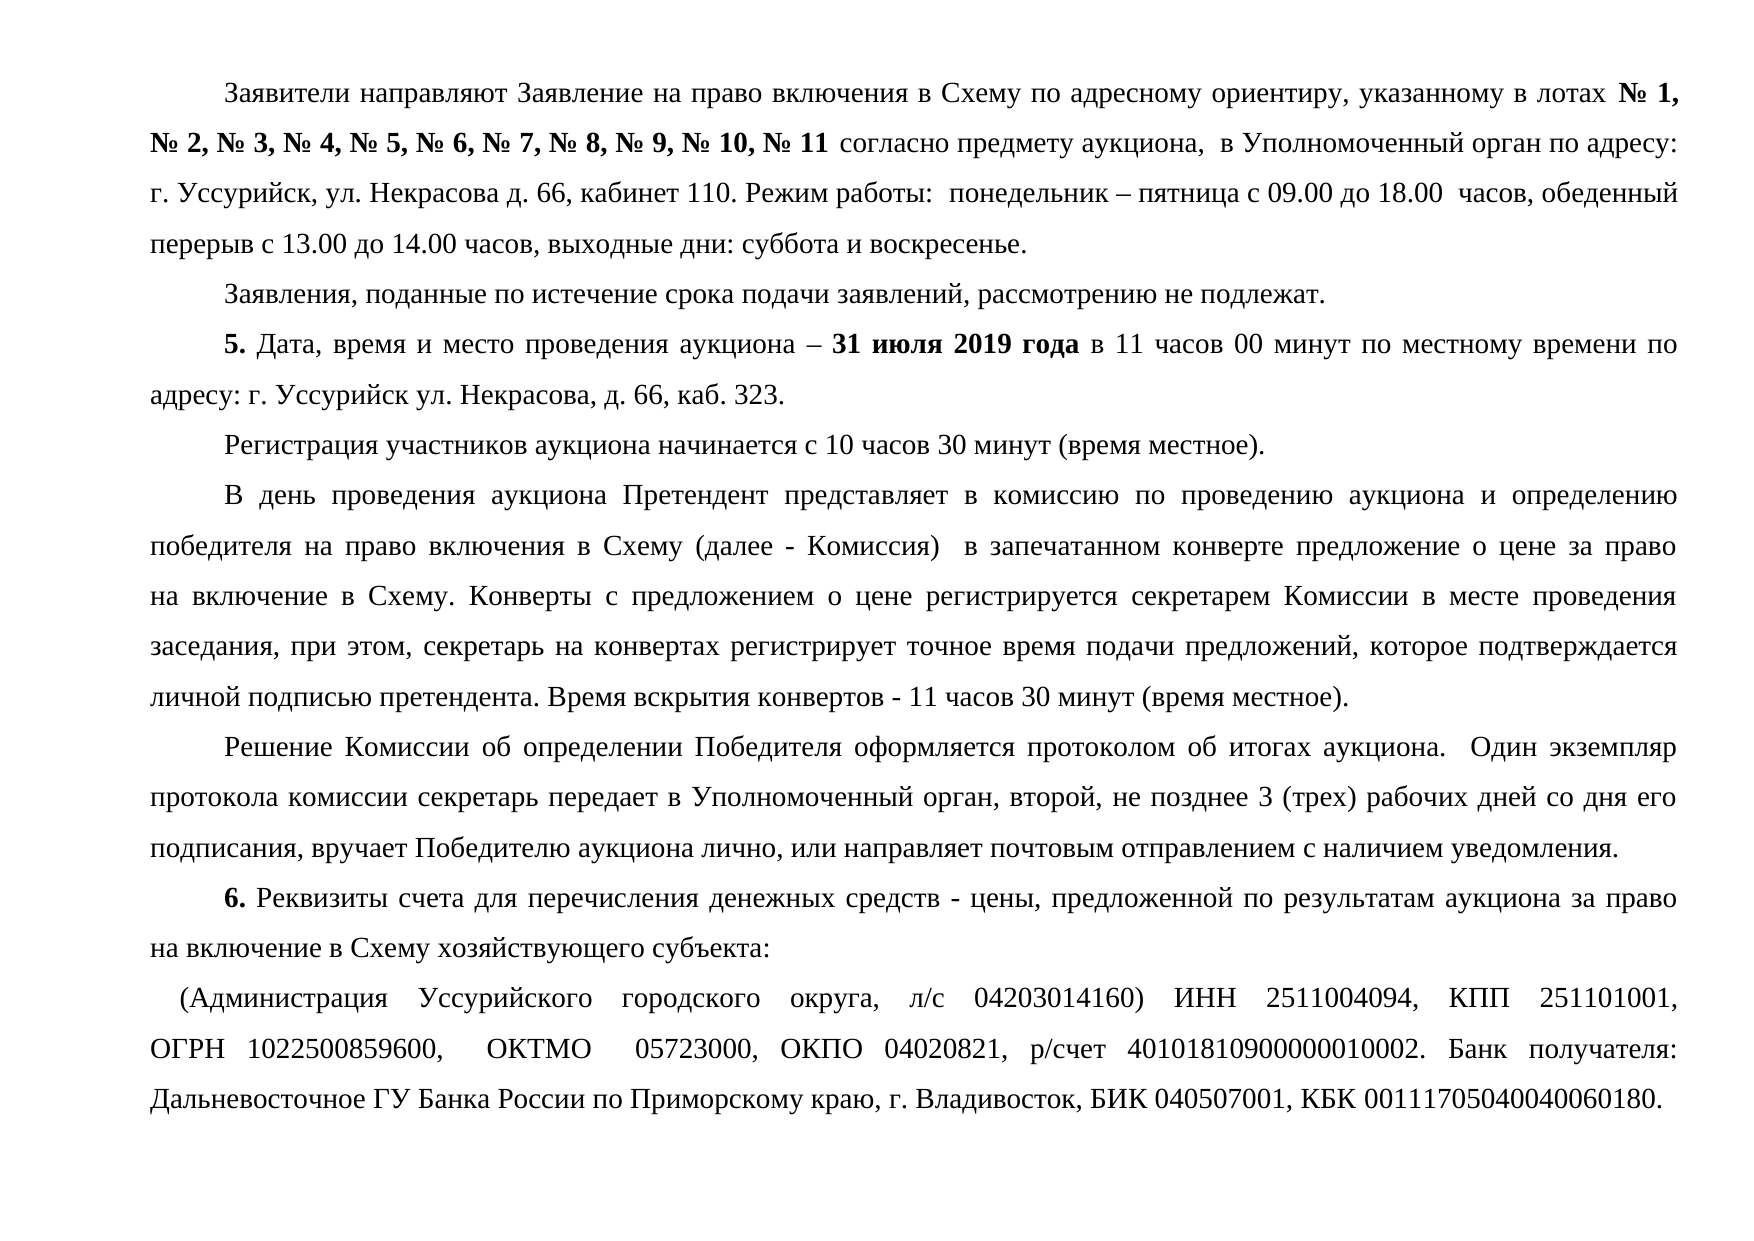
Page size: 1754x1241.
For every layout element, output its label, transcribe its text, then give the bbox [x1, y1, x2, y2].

text Решение Комиссии об определении Победителя оформляется протоколом об итогах аукциона. Один экземпляр протокола комиссии секретарь передает в Уполномоченный орган, второй, не позднее 3 (трех) рабочих дней со дня его подписания, вручает Победителю аукциона лично, или направляет почтовым отправлением с наличием уведомления. [150, 729, 1679, 863]
text 6. Реквизиты счета для перечисления денежных средств - цены, предложенной по результатам аукциона за право на включение в Схему хозяйствующего субъекта: [150, 880, 1679, 964]
text Заявители направляют Заявление на право включения в Схему по адресному ориентиру, указанному в лотах № 1, № 2, № 3, № 4, № 5, № 6, № 7, № 8, № 9, № 10, № 11 согласно предмету аукциона, в Уполномоченный орган по адресу: г. Уссурийск, ул. Некрасова д. 66, кабинет 110. Режим работы: понедельник – пятница с 09.00 до 18.00 часов, обеденный перерыв с 13.00 до 14.00 часов, выходные дни: суббота и воскресенье. [150, 75, 1679, 259]
text (Администрация Уссурийского городского округа, л/с 04203014160) ИНН 2511004094, КПП 251101001, ОГРН 1022500859600, ОКТМО 05723000, ОКПО 04020821, р/счет 40101810900000010002. Банк получателя: Дальневосточное ГУ Банка России по Приморскому краю, г. Владивосток, БИК 040507001, КБК 00111705040040060180. [150, 981, 1679, 1115]
text Заявления, поданные по истечение срока подачи заявлений, рассмотрению не подлежат. [150, 276, 1679, 310]
text В день проведения аукциона Претендент представляет в комиссию по проведению аукциона и определению победителя на право включения в Схему (далее - Комиссия) в запечатанном конверте предложение о цене за право на включение в Схему. Конверты с предложением о цене регистрируется секретарем Комиссии в месте проведения заседания, при этом, секретарь на конвертах регистрирует точное время подачи предложений, которое подтверждается личной подписью претендента. Время вскрытия конвертов - 11 часов 30 минут (время местное). [150, 477, 1679, 712]
text 5. Дата, время и место проведения аукциона – 31 июля 2019 года в 11 часов 00 минут по местному времени по адресу: г. Уссурийск ул. Некрасова, д. 66, каб. 323. [150, 327, 1679, 410]
text Регистрация участников аукциона начинается с 10 часов 30 минут (время местное). [150, 427, 1679, 461]
